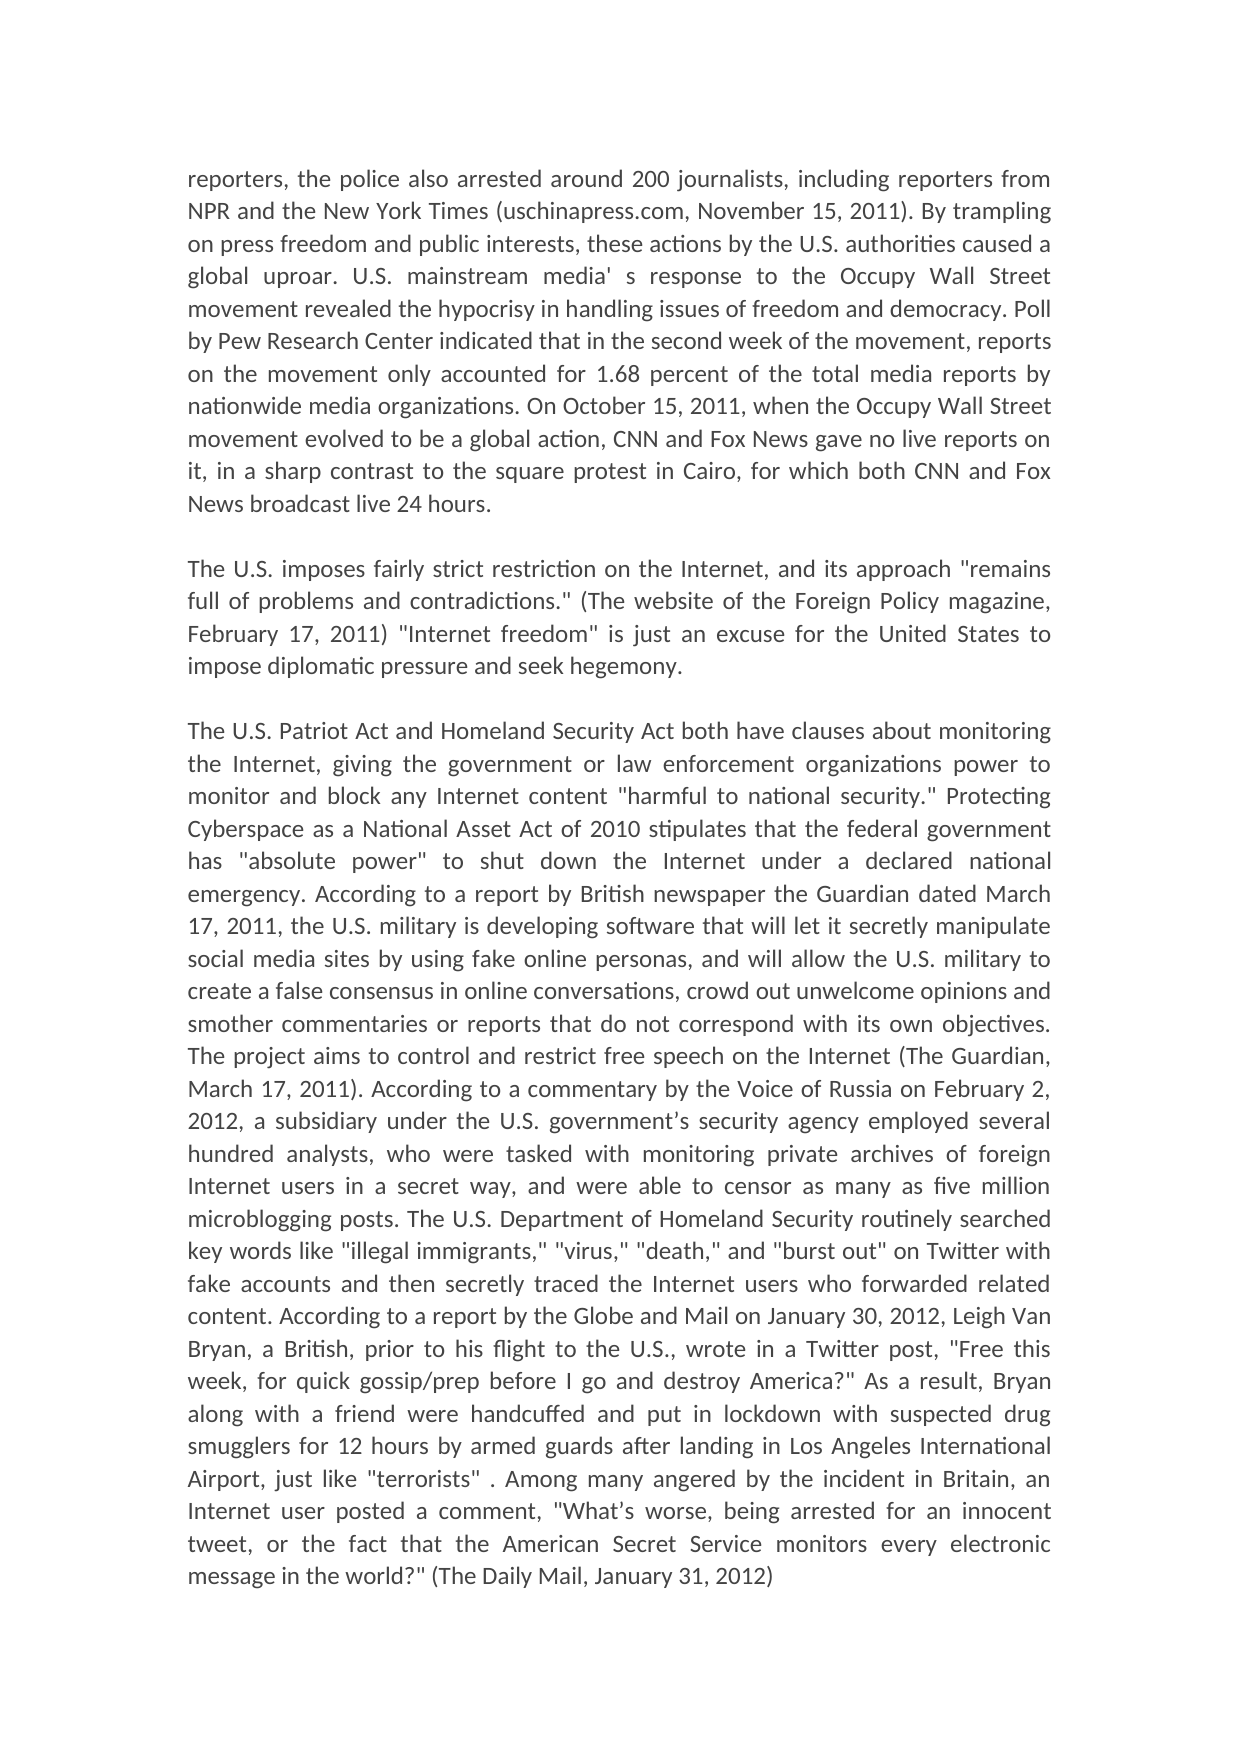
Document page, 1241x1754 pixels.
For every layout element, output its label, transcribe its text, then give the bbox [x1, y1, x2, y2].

text The U.S. imposes fairly strict restriction on the Internet, and its approach "remains full of problems and contradictions." (The website of the Foreign Policy magazine, February 17, 2011) "Internet freedom" is just an excuse for the United States to impose diplomatic pressure and seek hegemony. [187, 552, 1053, 682]
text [187, 162, 1053, 519]
text The U.S. Patriot Act and Homeland Security Act both have clauses about monitoring the Internet, giving the government or law enforcement organizations power to monitor and block any Internet content "harmful to national security." Protecting Cyberspace as a National Asset Act of 2010 stipulates that the federal government has "absolute power" to shut down the Internet under a declared national emergency. According to a report by British newspaper the Guardian dated March 17, 2011, the U.S. military is developing software that will let it secretly manipulate social media sites by using fake online personas, and will allow the U.S. military to create a false consensus in online conversations, crowd out unwelcome opinions and smother commentaries or reports that do not correspond with its own objectives. The project aims to control and restrict free speech on the Internet (The Guardian, March 17, 2011). According to a commentary by the Voice of Russia on February 2, 2012, a subsidiary under the U.S. government’s security agency employed several hundred analysts, who were tasked with monitoring private archives of foreign Internet users in a secret way, and were able to censor as many as five million microblogging posts. The U.S. Department of Homeland Security routinely searched key words like "illegal immigrants," "virus," "death," and "burst out" on Twitter with fake accounts and then secretly traced the Internet users who forwarded related content. According to a report by the Globe and Mail on January 30, 2012, Leigh Van Bryan, a British, prior to his flight to the U.S., wrote in a Twitter post, "Free this week, for quick gossip/prep before I go and destroy America?" As a result, Bryan along with a friend were handcuffed and put in lockdown with suspected drug smugglers for 12 hours by armed guards after landing in Los Angeles International Airport, just like "terrorists" . Among many angered by the incident in Britain, an Internet user posted a comment, "What’s worse, being arrested for an innocent tweet, or the fact that the American Secret Service monitors every electronic message in the world?" (The Daily Mail, January 31, 2012) [187, 714, 1053, 1592]
